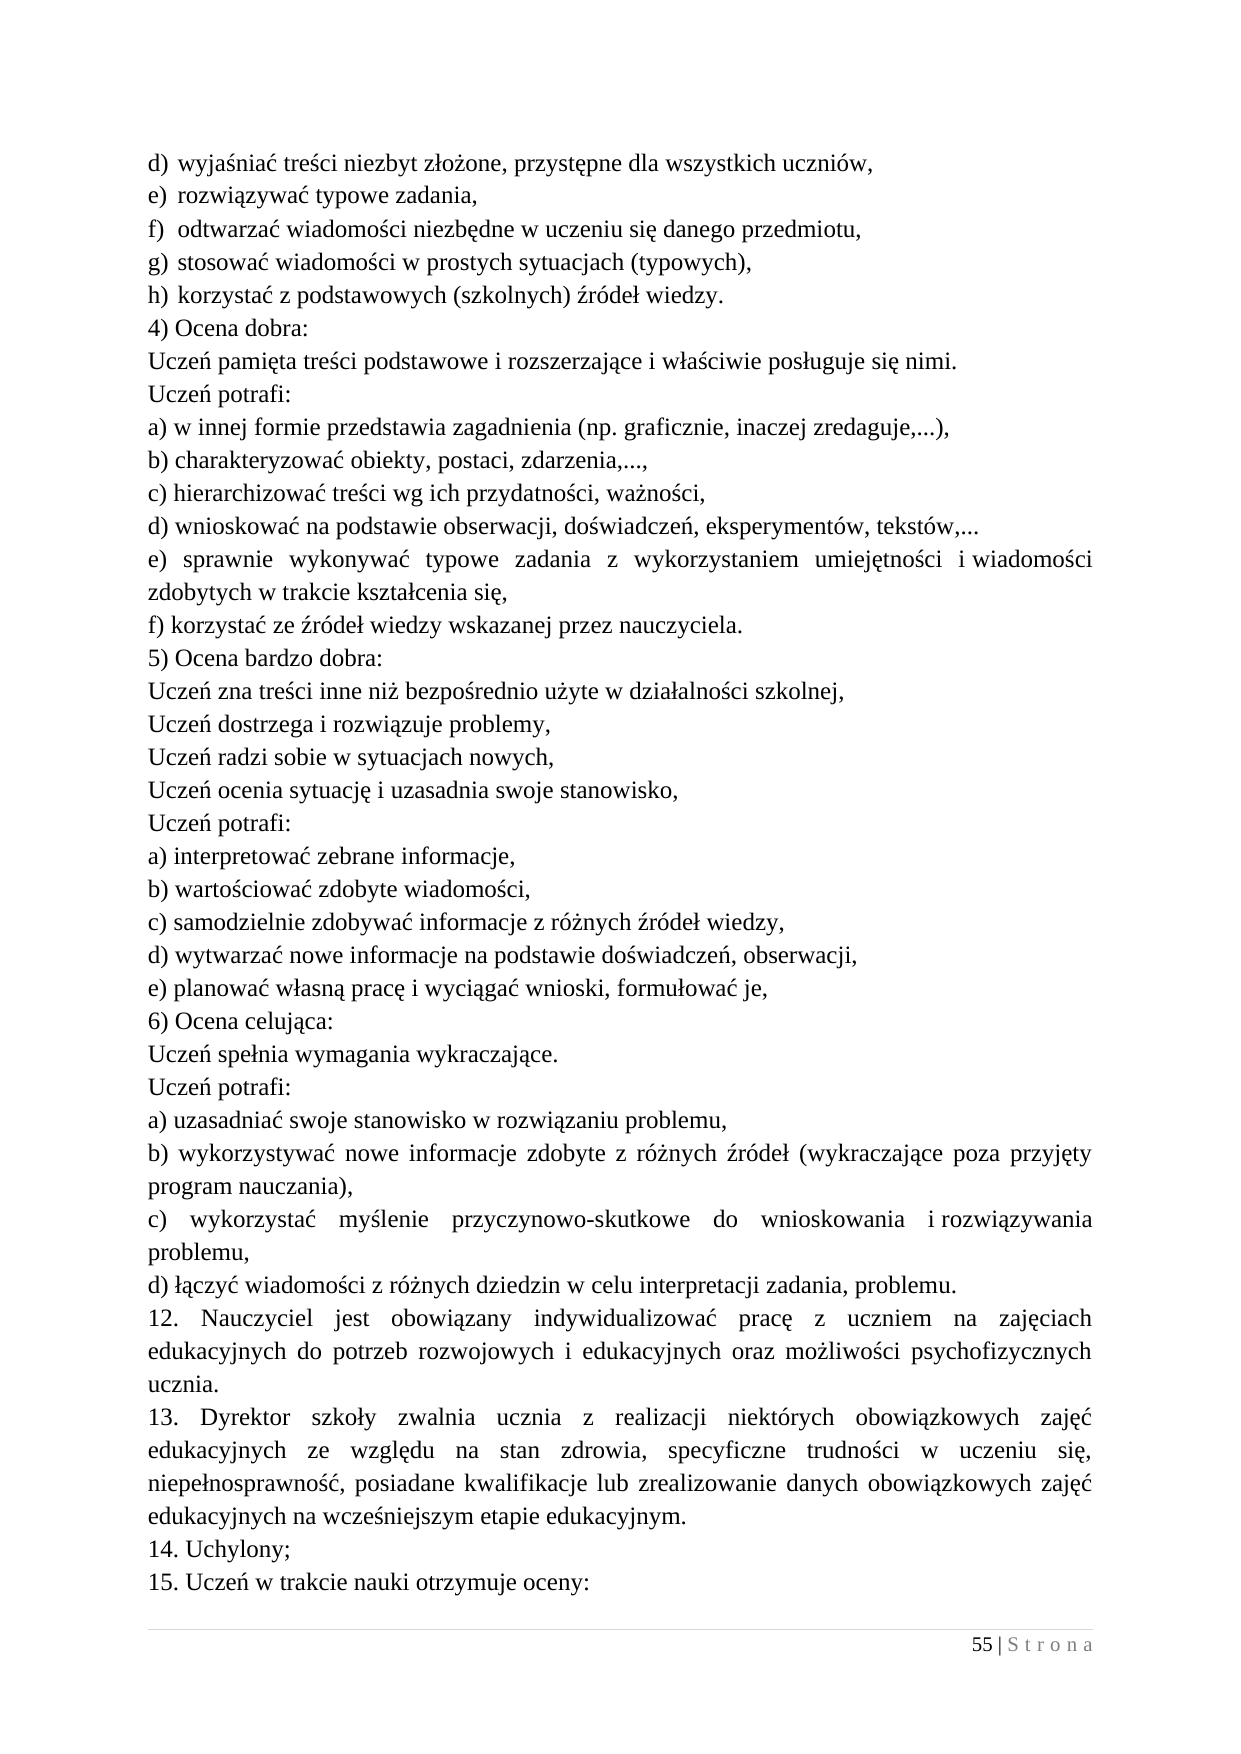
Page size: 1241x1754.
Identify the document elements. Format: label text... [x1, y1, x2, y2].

text Uczeń radzi sobie w sytuacjach nowych, [148, 742, 1093, 771]
text b) wartościować zdobyte wiadomości, [148, 874, 1093, 903]
text Uczeń dostrzega i rozwiązuje problemy, [148, 709, 1093, 738]
text 6) Ocena celująca: [148, 1006, 1093, 1035]
list rozwiązywać typowe zadania, [148, 181, 1093, 209]
text f) korzystać ze źródeł wiedzy wskazanej przez nauczyciela. [148, 610, 1093, 639]
text Uczeń potrafi: [148, 808, 1093, 837]
text Uczeń zna treści inne niż bezpośrednio użyte w działalności szkolnej, [148, 676, 1093, 705]
text 13. Dyrektor szkoły zwalnia ucznia z realizacji niektórych obowiązkowych zajęć edukacyjnych ze względu na stan zdrowia, specyficzne trudności w uczeniu się, niepełnosprawność, posiadane kwalifikacje lub zrealizowanie danych obowiązkowych zajęć edukacyjnych na wcześniejszym etapie edukacyjnym. [148, 1402, 1093, 1530]
text a) uzasadniać swoje stanowisko w rozwiązaniu problemu, [148, 1105, 1093, 1134]
text e) planować własną pracę i wyciągać wnioski, formułować je, [148, 973, 1093, 1002]
text 4) Ocena dobra: [148, 313, 1093, 341]
text d) wnioskować na podstawie obserwacji, doświadczeń, eksperymentów, tekstów,... [148, 511, 1093, 539]
text a) w innej formie przedstawia zagadnienia (np. graficznie, inaczej zredaguje,...), [148, 412, 1093, 441]
text Uczeń pamięta treści podstawowe i rozszerzające i właściwie posługuje się nimi. [148, 346, 1093, 374]
list wyjaśniać treści niezbyt złożone, przystępne dla wszystkich uczniów, [148, 148, 1093, 176]
text c) wykorzystać myślenie przyczynowo-skutkowe do wnioskowania i rozwiązywania problemu, [148, 1204, 1093, 1266]
text Uczeń potrafi: [148, 1072, 1093, 1101]
list odtwarzać wiadomości niezbędne w uczeniu się danego przedmiotu, [148, 214, 1093, 242]
list korzystać z podstawowych (szkolnych) źródeł wiedzy. [148, 280, 1093, 308]
text b) wykorzystywać nowe informacje zdobyte z różnych źródeł (wykraczające poza przyjęty program nauczania), [148, 1138, 1093, 1200]
text a) interpretować zebrane informacje, [148, 841, 1093, 870]
list stosować wiadomości w prostych sytuacjach (typowych), [148, 247, 1093, 275]
text 12. Nauczyciel jest obowiązany indywidualizować pracę z uczniem na zajęciach edukacyjnych do potrzeb rozwojowych i edukacyjnych oraz możliwości psychofizycznych ucznia. [148, 1303, 1093, 1398]
text b) charakteryzować obiekty, postaci, zdarzenia,..., [148, 445, 1093, 473]
text e) sprawnie wykonywać typowe zadania z wykorzystaniem umiejętności i wiadomości zdobytych w trakcie kształcenia się, [148, 544, 1093, 606]
text d) wytwarzać nowe informacje na podstawie doświadczeń, obserwacji, [148, 940, 1093, 969]
text 15. Uczeń w trakcie nauki otrzymuje oceny: [148, 1567, 1093, 1596]
text c) samodzielnie zdobywać informacje z różnych źródeł wiedzy, [148, 907, 1093, 936]
text 14. Uchylony; [148, 1534, 1093, 1563]
text 5) Ocena bardzo dobra: [148, 643, 1093, 672]
text Uczeń potrafi: [148, 379, 1093, 407]
text Uczeń spełnia wymagania wykraczające. [148, 1039, 1093, 1068]
text Uczeń ocenia sytuację i uzasadnia swoje stanowisko, [148, 775, 1093, 804]
text d) łączyć wiadomości z różnych dziedzin w celu interpretacji zadania, problemu. [148, 1270, 1093, 1299]
text c) hierarchizować treści wg ich przydatności, ważności, [148, 478, 1093, 507]
